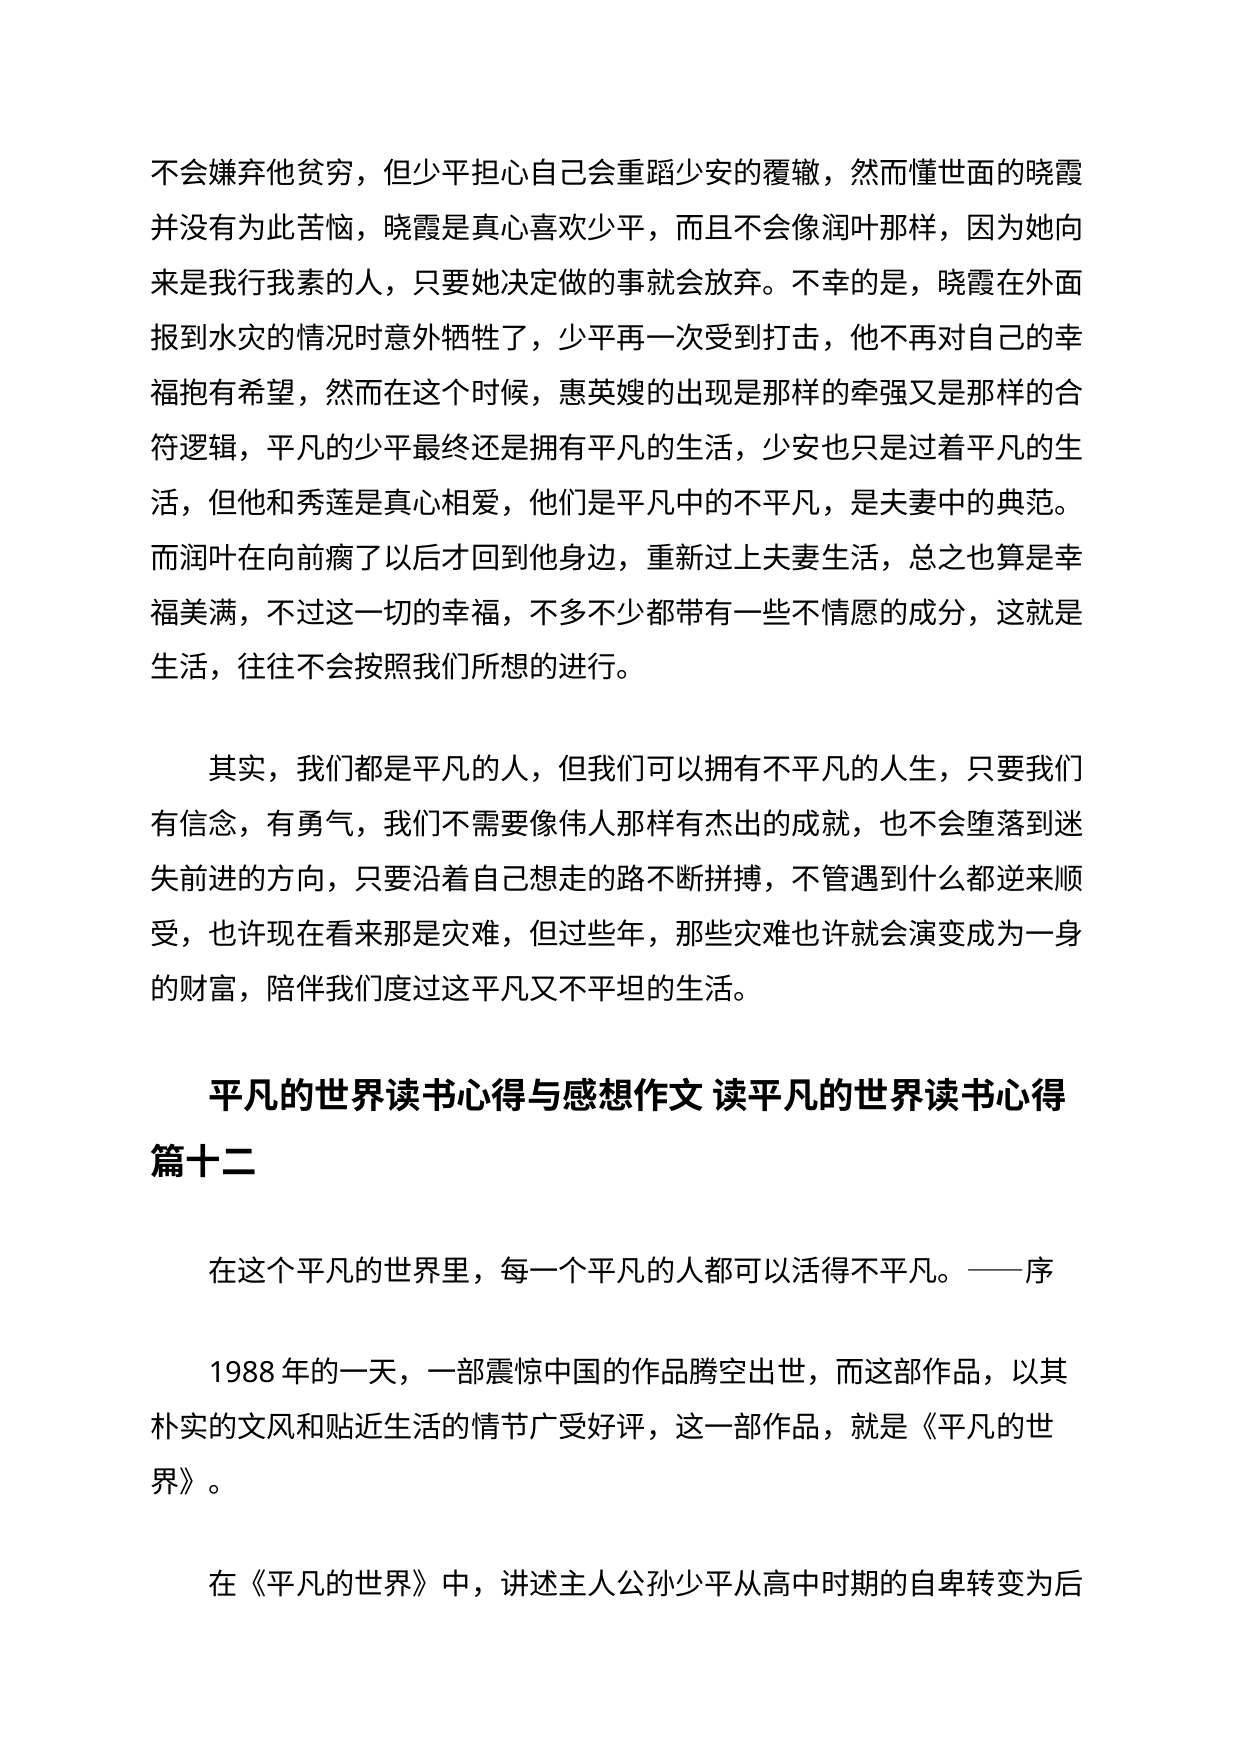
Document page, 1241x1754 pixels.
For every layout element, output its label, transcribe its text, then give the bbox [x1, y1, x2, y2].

text 在这个平凡的世界里，每一个平凡的人都可以活得不平凡。——序 [150, 1247, 1090, 1289]
text 其实，我们都是平凡的人，但我们可以拥有不平凡的人生，只要我们有信念，有勇气，我们不需要像伟人那样有杰出的成就，也不会堕落到迷失前进的方向，只要沿着自己想走的路不断拼搏，不管遇到什么都逆来顺受，也许现在看来那是灾难，但过些年，那些灾难也许就会演变成为一身的财富，陪伴我们度过这平凡又不平坦的生活。 [150, 746, 1090, 1008]
text 1988年的一天，一部震惊中国的作品腾空出世，而这部作品，以其朴实的文风和贴近生活的情节广受好评，这一部作品，就是《平凡的世界》。 [150, 1349, 1090, 1501]
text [150, 1561, 1090, 1603]
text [150, 150, 1090, 686]
text 平凡的世界读书心得与感想作文 读平凡的世界读书心得篇十二 [150, 1067, 1090, 1185]
